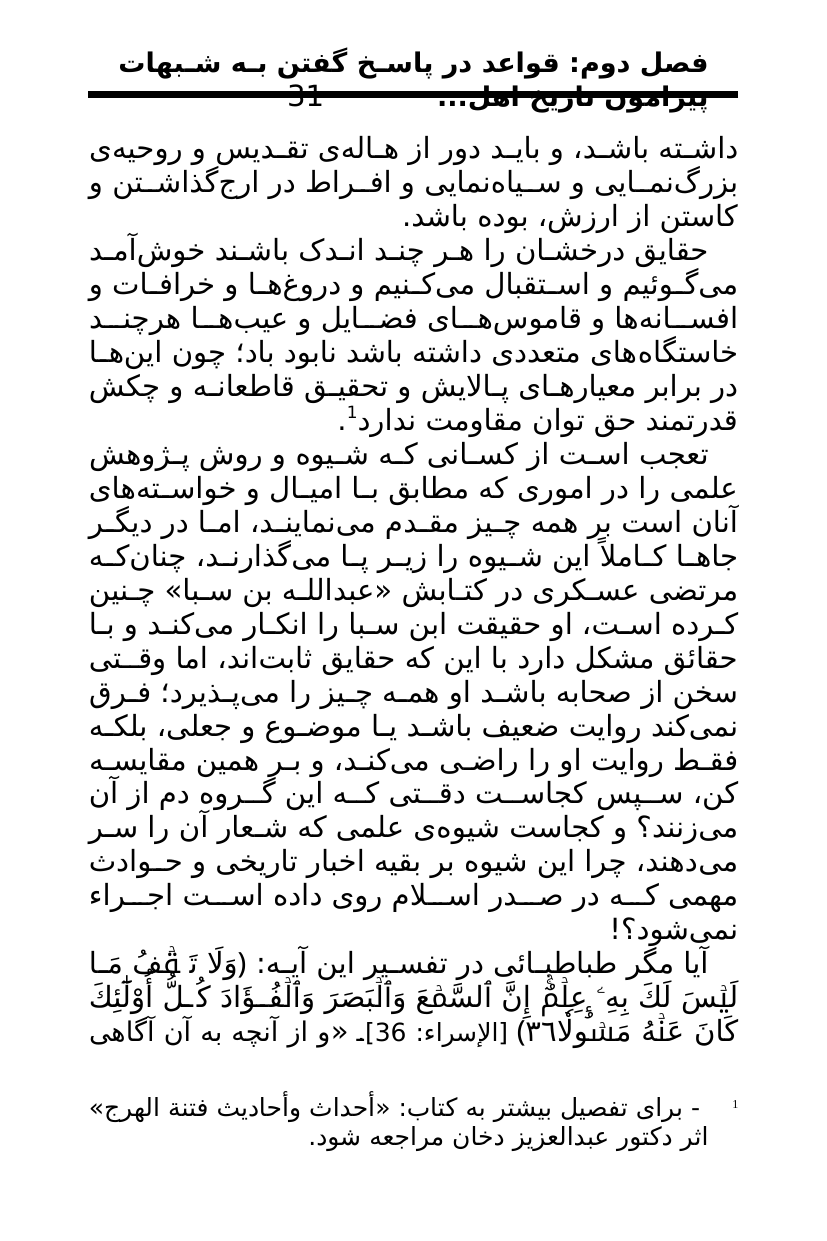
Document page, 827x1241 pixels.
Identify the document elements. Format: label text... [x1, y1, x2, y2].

text تعجب است از کسانی که شیوه و روش پژوهش علمی را در اموری که مطابق با امیال و خواسته‌های آنان است بر همه چیز مقدم می‌نمایند، اما در دیگر جا‌ها کاملاً این شیوه را زیر پا می‌گذارند، چنان‌که مرتضی عسکری در کتابش «عبدالله بن سبا» چنین کرده است، او حقیقت ابن سبا را انکار می‌کند و با حقائق مشکل دارد با این که حقایق ثابت‌اند، اما وقتی سخن از صحابه باشد او همه چیز را می‌پذیرد؛ فرق نمی‌کند روایت ضعیف باشد یا موضوع و جعلی، بلکه فقط روایت او را راضی می‌کند، و بر همین مقایسه کن، سپس کجاست دقتی که این گروه دم از آن می‌زنند؟ و کجاست شیوه‌ی علمی که شعار آن را سر می‌دهند، چرا این شیوه بر بقیه اخبار تاریخی و حوادث مهمی که در صدر اسلام روی داده است اجراء نمی‌شود؟! [89, 437, 738, 947]
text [89, 947, 738, 1048]
text حقایق درخشان را هر چند اندک باشند خوش‌آمد می‌گوئیم و استقبال می‌کنیم و دروغ‌ها و خرافات و افسانه‌ها و قاموس‌های فضایل و عیب‌ها هرچند خاستگاه‌های متعددی داشته باشد نابود باد؛ چون این‌ها در برابر معیارهای پالایش و تحقیق قاطعانه و چکش قدرتمند حق توان مقاومت ندارد. [89, 233, 738, 437]
text و ما باید از این تاریخ فقط مطالبی را بپذیریم که نسبت‌دادن آن به گویندگان یا انجام‌دهندگان آن صحت داشته باشد، و باید دور از هاله‌ی تقدیس و روحیه‌ی بزرگ‌نمایی و سیاه‌نمایی و افراط در ارج‌گذاشتن و کاستن از ارزش، بوده باشد. [89, 132, 738, 233]
